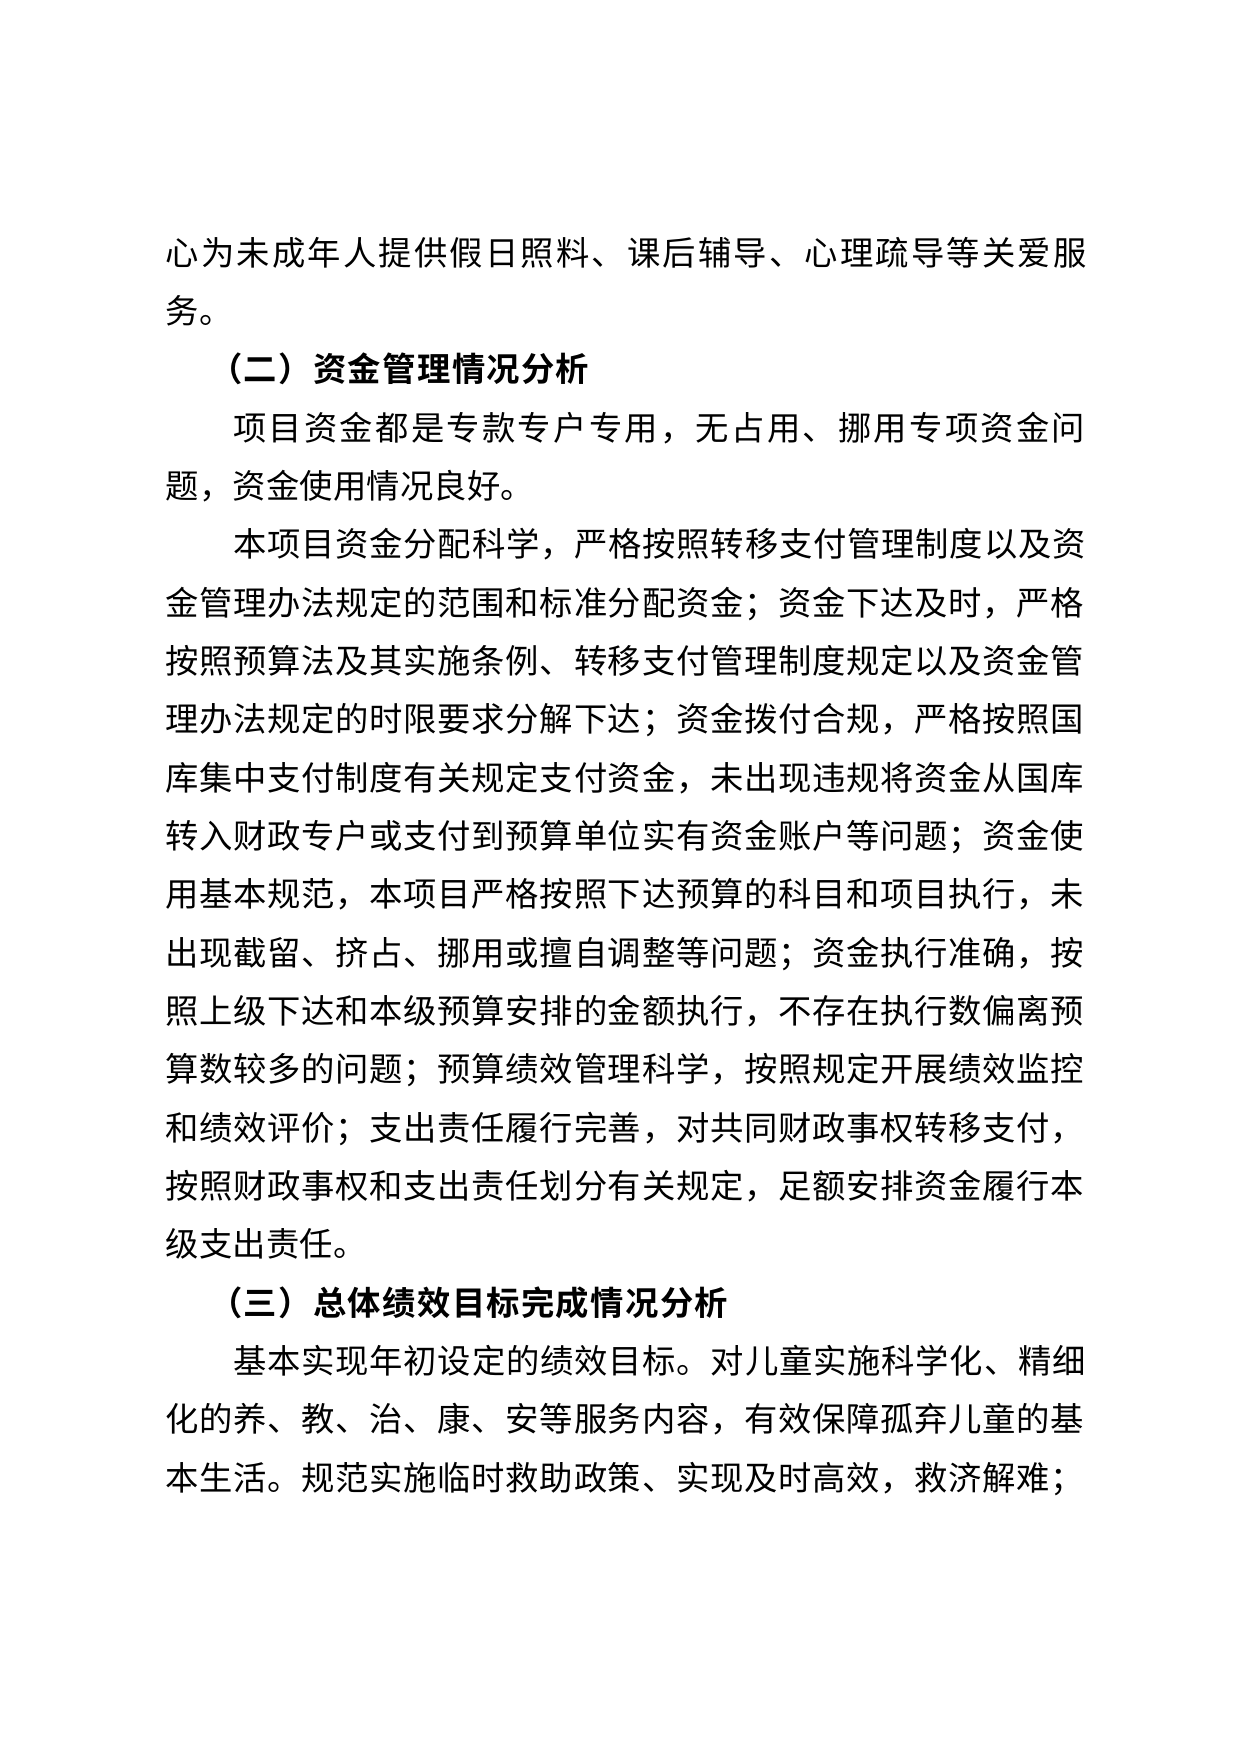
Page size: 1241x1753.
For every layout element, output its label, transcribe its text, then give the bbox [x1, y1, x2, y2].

text 本项目资金分配科学，严格按照转移支付管理制度以及资金管理办法规定的范围和标准分配资金；资金下达及时，严格按照预算法及其实施条例、转移支付管理制度规定以及资金管理办法规定的时限要求分解下达；资金拨付合规，严格按照国库集中支付制度有关规定支付资金，未出现违规将资金从国库转入财政专户或支付到预算单位实有资金账户等问题；资金使用基本规范，本项目严格按照下达预算的科目和项目执行，未出现截留、挤占、挪用或擅自调整等问题；资金执行准确，按照上级下达和本级预算安排的金额执行，不存在执行数偏离预算数较多的问题；预算绩效管理科学，按照规定开展绩效监控和绩效评价；支出责任履行完善，对共同财政事权转移支付，按照财政事权和支出责任划分有关规定，足额安排资金履行本级支出责任。 [165, 510, 1087, 1268]
list 资金管理情况分析 [165, 335, 1087, 393]
list 总体绩效目标完成情况分析 [165, 1268, 1087, 1327]
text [165, 218, 1087, 335]
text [165, 1327, 1087, 1502]
text 项目资金都是专款专户专用，无占用、挪用专项资金问题，资金使用情况良好。 [165, 393, 1087, 510]
